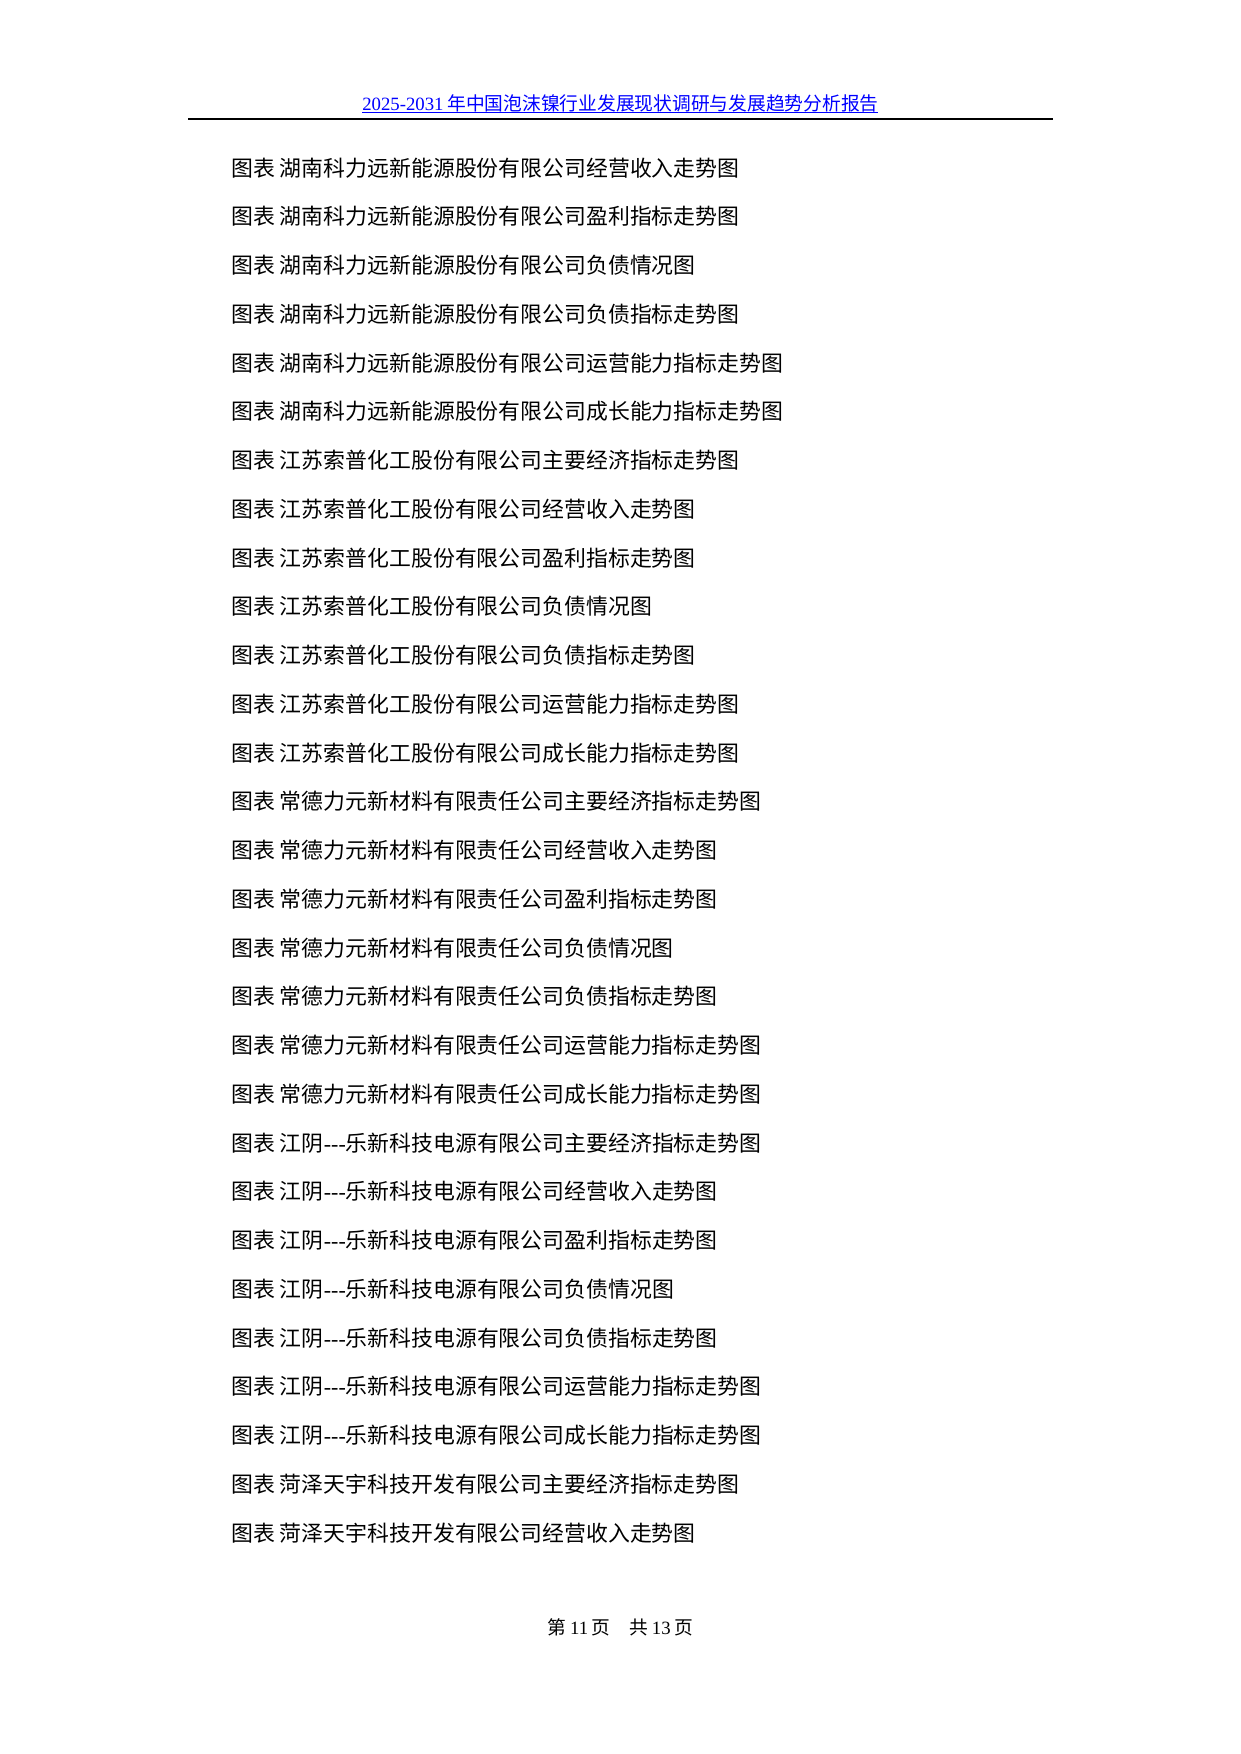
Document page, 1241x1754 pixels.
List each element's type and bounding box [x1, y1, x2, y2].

text [187, 150, 1053, 1548]
